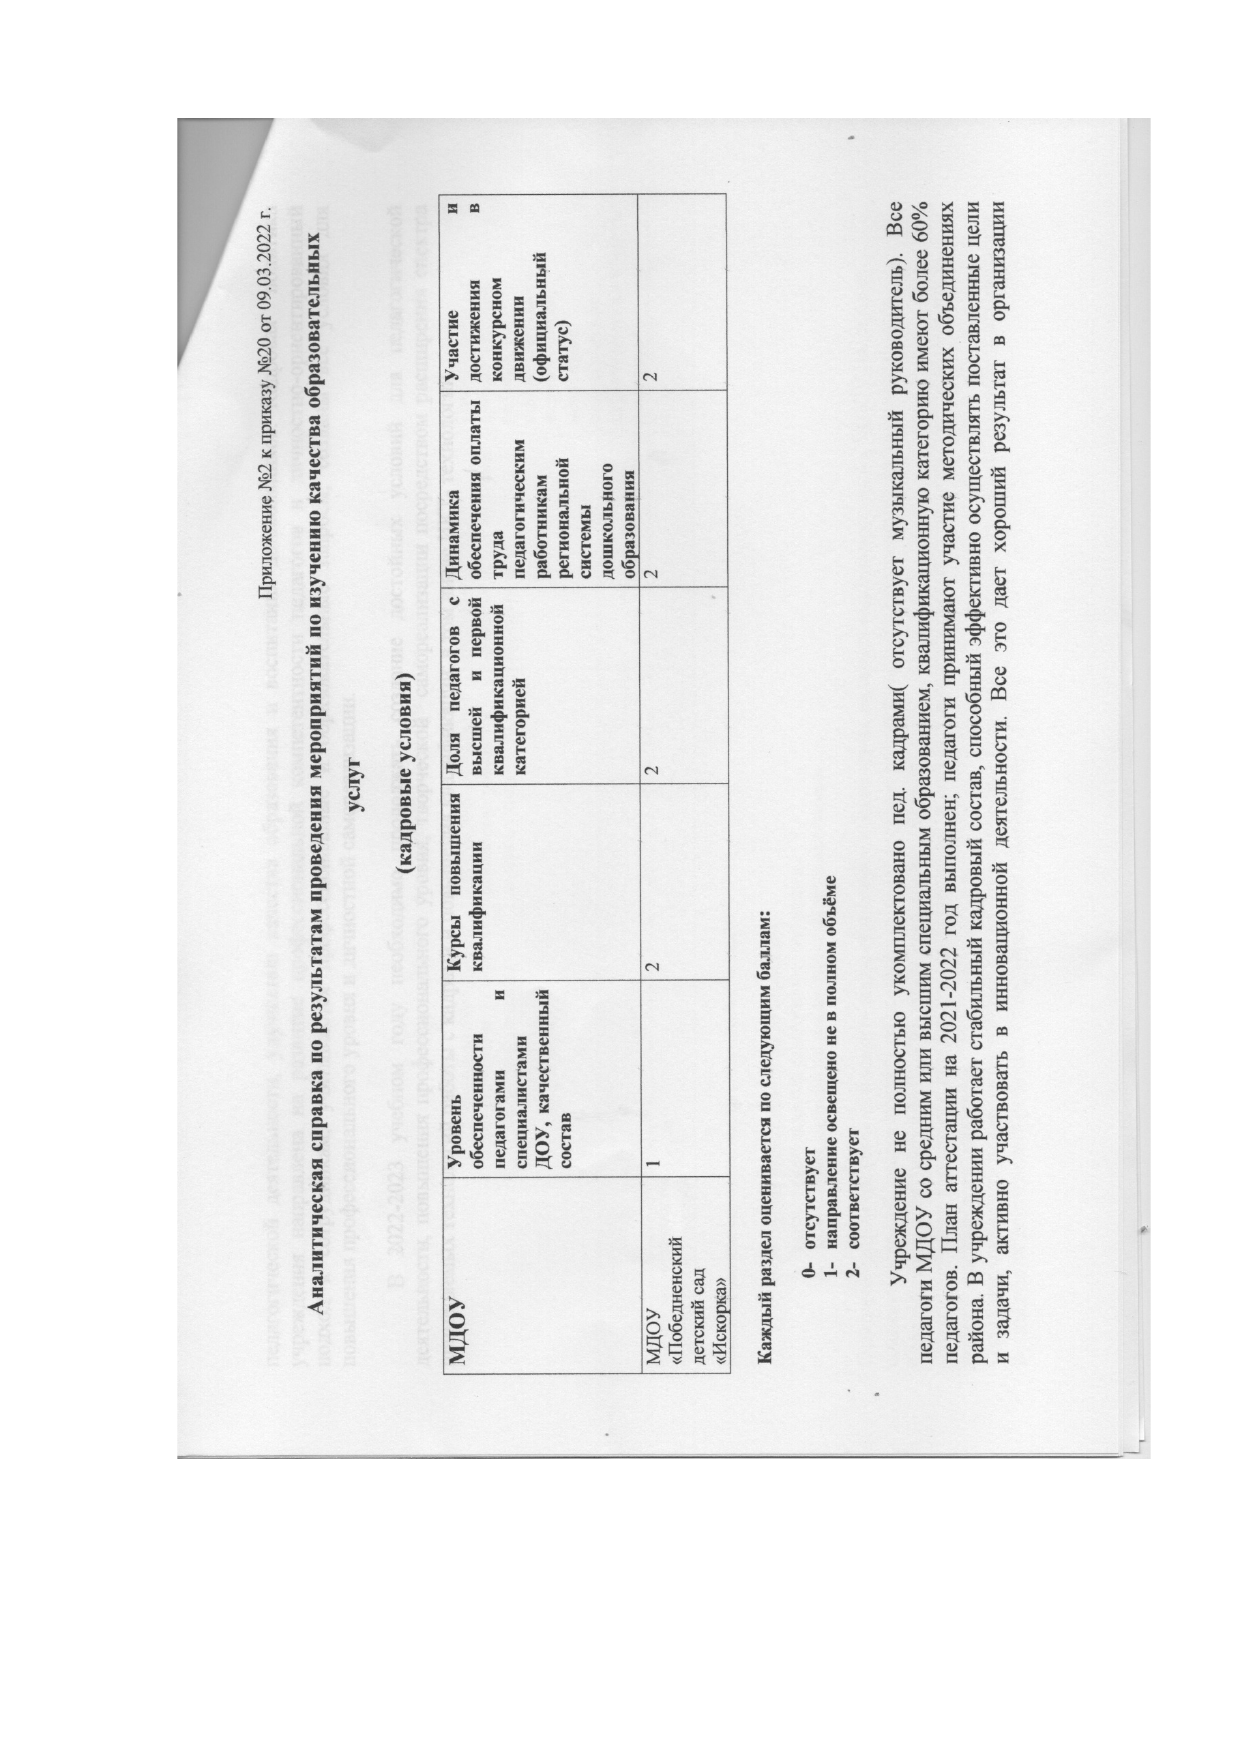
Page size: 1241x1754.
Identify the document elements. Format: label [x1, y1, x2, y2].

picture [177, 118, 1151, 1459]
